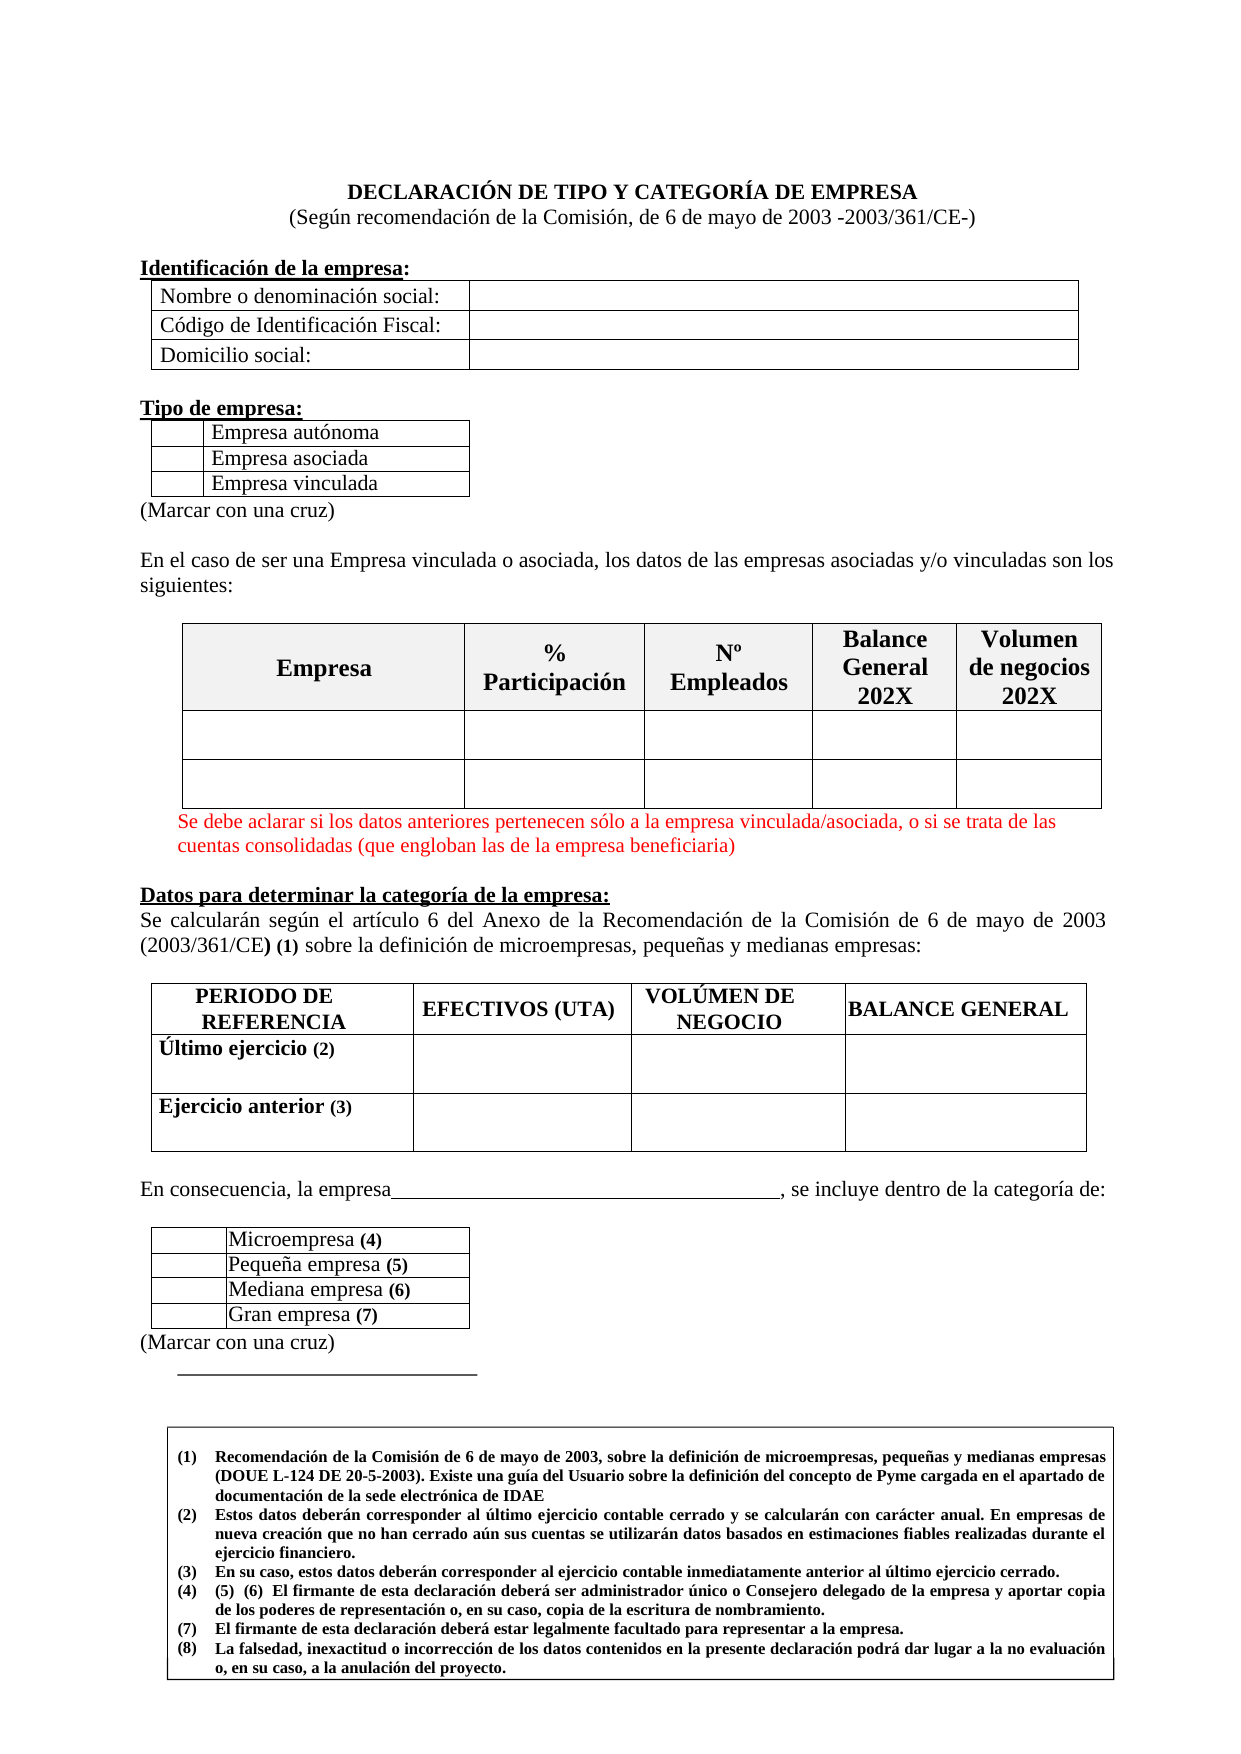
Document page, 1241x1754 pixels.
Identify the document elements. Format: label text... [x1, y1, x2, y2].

table_cell [645, 760, 812, 808]
table_cell [957, 760, 1101, 808]
subtitle Identificación de la empresa: [140, 255, 1117, 280]
table_header PERIODO DE REFERENCIA [152, 984, 413, 1034]
table_cell Último ejercicio (2) [152, 1035, 413, 1092]
table_cell [846, 1035, 1086, 1092]
text En consecuencia, la empresa , se incluye dentro de la categoría de: [140, 1176, 1117, 1201]
table_cell [470, 340, 1078, 369]
table_cell [414, 1094, 631, 1151]
table_header VOLÚMEN DE NEGOCIO [632, 984, 845, 1034]
table_cell Código de Identificación Fiscal: [152, 311, 469, 339]
table_cell [645, 711, 812, 759]
table_header Empresa autónoma [204, 421, 469, 446]
table_cell [632, 1035, 845, 1092]
text Se debe aclarar si los datos anteriores pertenecen sólo a la empresa vinculada/asociada, o si se trata de las cuentas consolidadas (que engloban las de la empresa beneficiaria) [177, 809, 1117, 857]
table_cell Pequeña empresa (5) [227, 1254, 469, 1277]
table_cell [470, 311, 1078, 339]
table_cell Mediana empresa (6) [227, 1278, 469, 1302]
table_header [470, 281, 1078, 310]
table_header EFECTIVOS (UTA) [414, 984, 631, 1034]
table_cell [152, 1278, 226, 1302]
text En el caso de ser una Empresa vinculada o asociada, los datos de las empresas asociadas y/o vinculadas son los siguientes: [140, 547, 1117, 597]
table_header [152, 1228, 226, 1252]
table_cell Empresa vinculada [204, 472, 469, 496]
table_header Empresa [183, 624, 464, 710]
table_cell [813, 760, 956, 808]
table_cell [632, 1094, 845, 1151]
table_header Balance General 202X [813, 624, 956, 710]
subtitle Datos para determinar la categoría de la empresa: [140, 882, 1117, 907]
table_cell Ejercicio anterior (3) [152, 1094, 413, 1151]
subtitle DECLARACIÓN DE TIPO Y CATEGORÍA DE EMPRESA [288, 179, 977, 204]
table_cell [152, 472, 203, 496]
table_cell [152, 1304, 226, 1328]
text Se calcularán según el artículo 6 del Anexo de la Recomendación de la Comisión de 6 de mayo de 2003 (2003/361/CE) (1) sobre la definición de microempresas, pequeñas y medianas empresas: [140, 907, 1117, 957]
table_cell [813, 711, 956, 759]
text (Según recomendación de la Comisión, de 6 de mayo de 2003 -2003/361/CE-) [288, 204, 977, 229]
table_cell [183, 711, 464, 759]
table_cell Domicilio social: [152, 340, 469, 369]
table_header [152, 421, 203, 446]
table_header Nombre o denominación social: [152, 281, 469, 310]
table_cell [465, 760, 644, 808]
table_header Microempresa (4) [227, 1228, 469, 1252]
table_cell [152, 1254, 226, 1277]
table_header Nº Empleados [645, 624, 812, 710]
text (Marcar con una cruz) [140, 1329, 1117, 1354]
table_header BALANCE GENERAL [846, 984, 1086, 1034]
table_header % Participación [465, 624, 644, 710]
table_cell Gran empresa (7) [227, 1304, 469, 1328]
table_cell [957, 711, 1101, 759]
text Tipo de empresa: [140, 395, 1117, 420]
table_cell [152, 447, 203, 471]
table_cell [846, 1094, 1086, 1151]
table_cell [414, 1035, 631, 1092]
text (Marcar con una cruz) [140, 497, 1117, 522]
table_cell Empresa asociada [204, 447, 469, 471]
table_header Volumen de negocios 202X [957, 624, 1101, 710]
table_cell [183, 760, 464, 808]
table_cell [465, 711, 644, 759]
